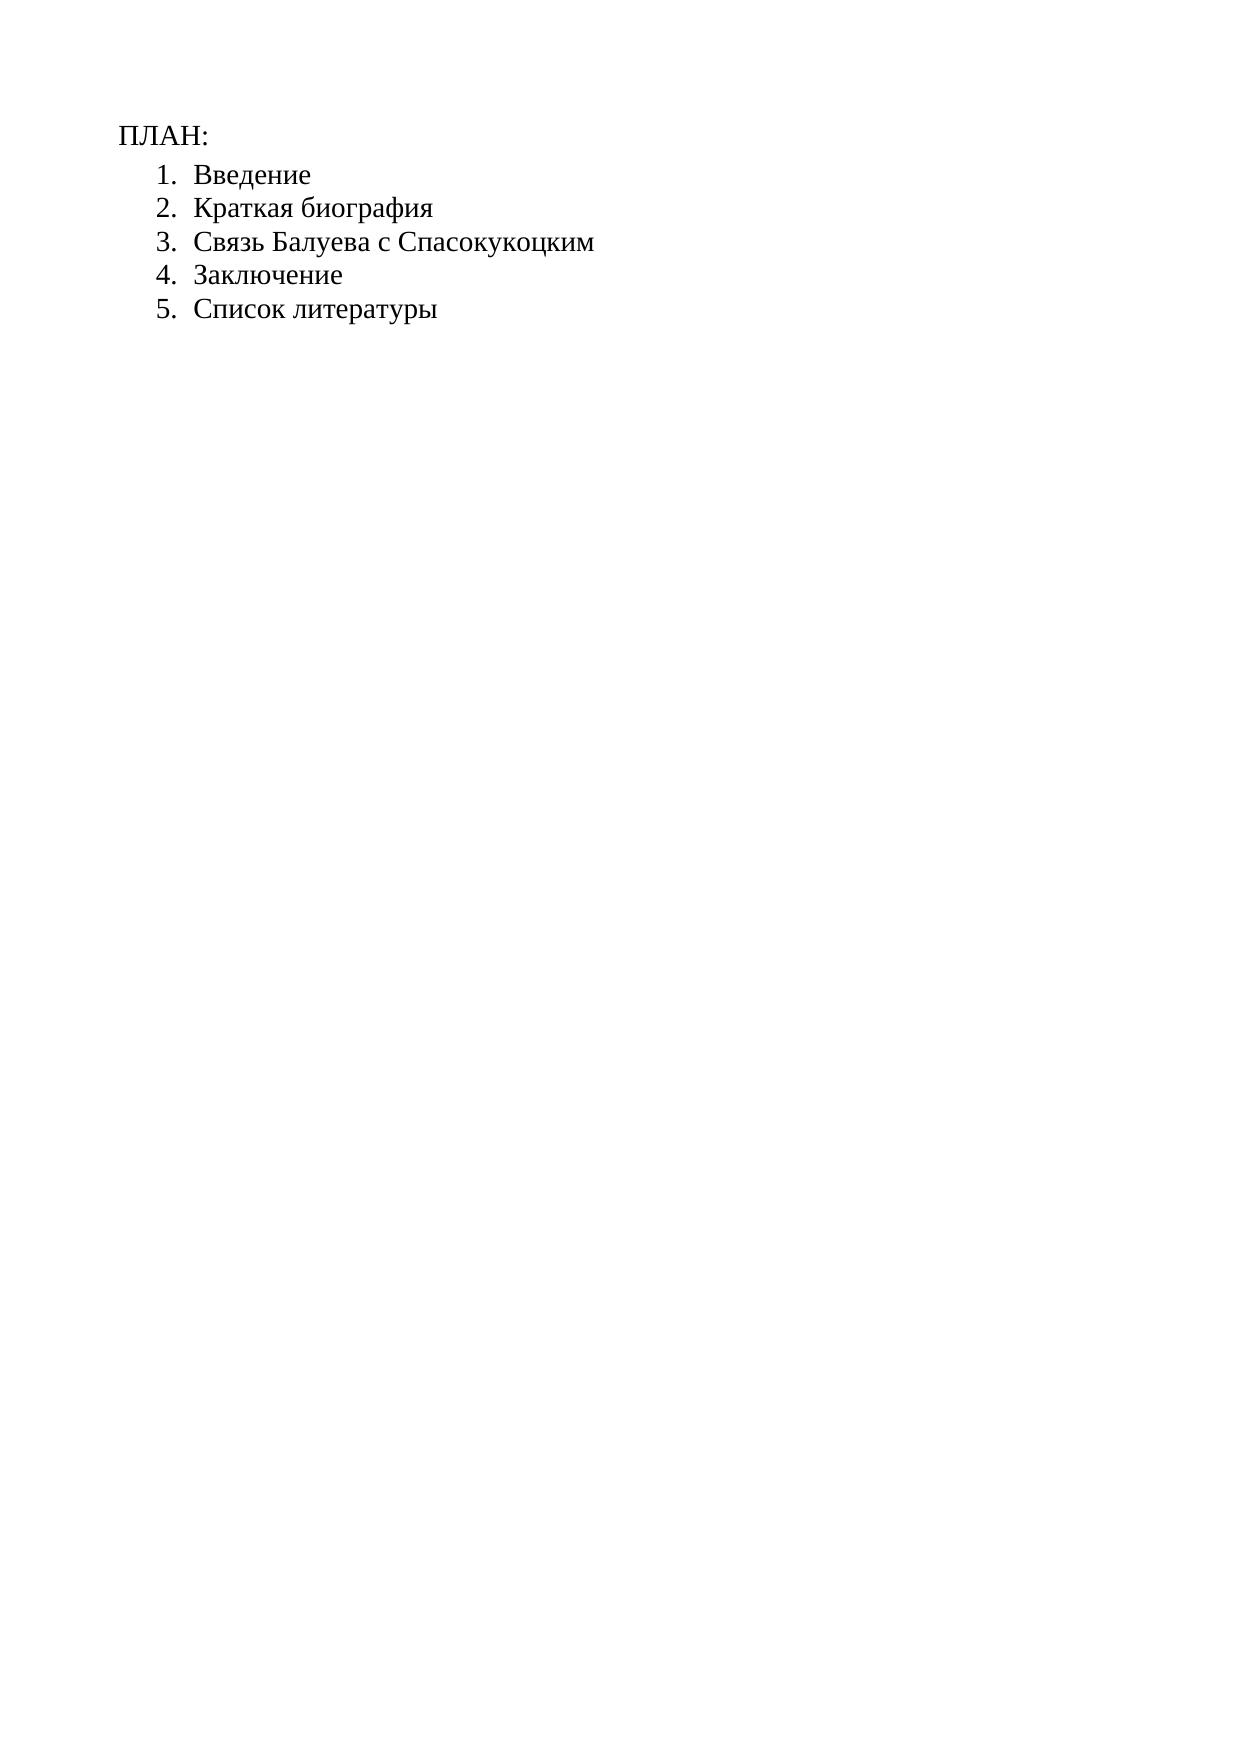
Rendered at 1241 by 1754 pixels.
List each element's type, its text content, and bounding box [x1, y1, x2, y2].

list Связь Балуева с Спасокукоцким [156, 234, 1122, 268]
list Список литературы [156, 311, 1122, 345]
list Краткая биография [156, 195, 1122, 229]
text ПЛАН: [118, 118, 1122, 152]
list Заключение [156, 273, 1122, 306]
list Введение [156, 157, 1122, 190]
